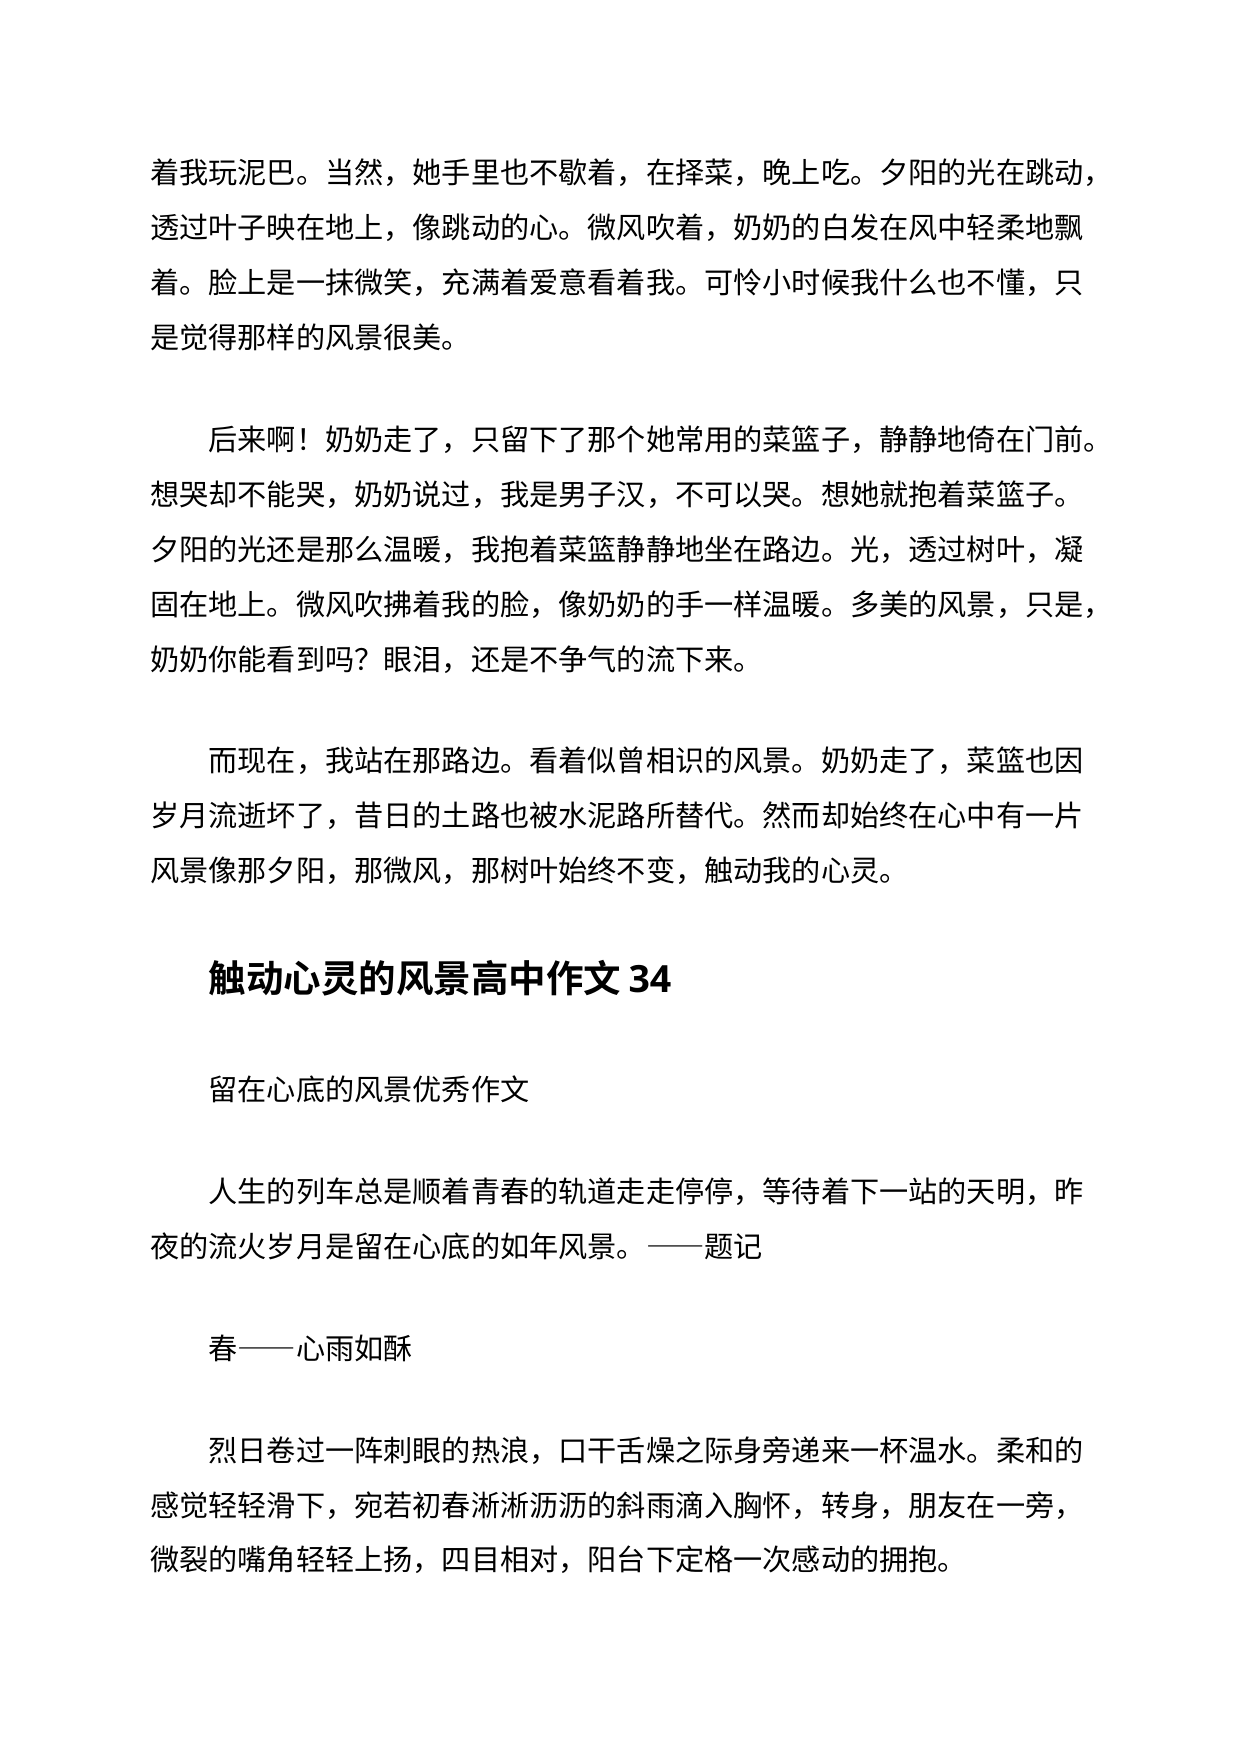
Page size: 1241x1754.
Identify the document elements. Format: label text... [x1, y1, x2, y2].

text 而现在，我站在那路边。看着似曾相识的风景。奶奶走了，菜篮也因岁月流逝坏了，昔日的土路也被水泥路所替代。然而却始终在心中有一片风景像那夕阳，那微风，那树叶始终不变，触动我的心灵。 [150, 738, 1090, 890]
text 春——心雨如酥 [150, 1325, 1090, 1368]
text 后来啊！奶奶走了，只留下了那个她常用的菜篮子，静静地倚在门前。想哭却不能哭，奶奶说过，我是男子汉，不可以哭。想她就抱着菜篮子。夕阳的光还是那么温暖，我抱着菜篮静静地坐在路边。光，透过树叶，凝固在地上。微风吹拂着我的脸，像奶奶的手一样温暖。多美的风景，只是，奶奶你能看到吗？眼泪，还是不争气的流下来。 [150, 416, 1090, 678]
text 烈日卷过一阵刺眼的热浪，口干舌燥之际身旁递来一杯温水。柔和的感觉轻轻滑下，宛若初春淅淅沥沥的斜雨滴入胸怀，转身，朋友在一旁，微裂的嘴角轻轻上扬，四目相对，阳台下定格一次感动的拥抱。 [150, 1427, 1090, 1579]
text 人生的列车总是顺着青春的轨道走走停停，等待着下一站的天明，昨夜的流火岁月是留在心底的如年风景。——题记 [150, 1169, 1090, 1266]
text 留在心底的风景优秀作文 [150, 1067, 1090, 1109]
text 触动心灵的风景高中作文34 [150, 949, 1090, 1004]
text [150, 150, 1090, 357]
